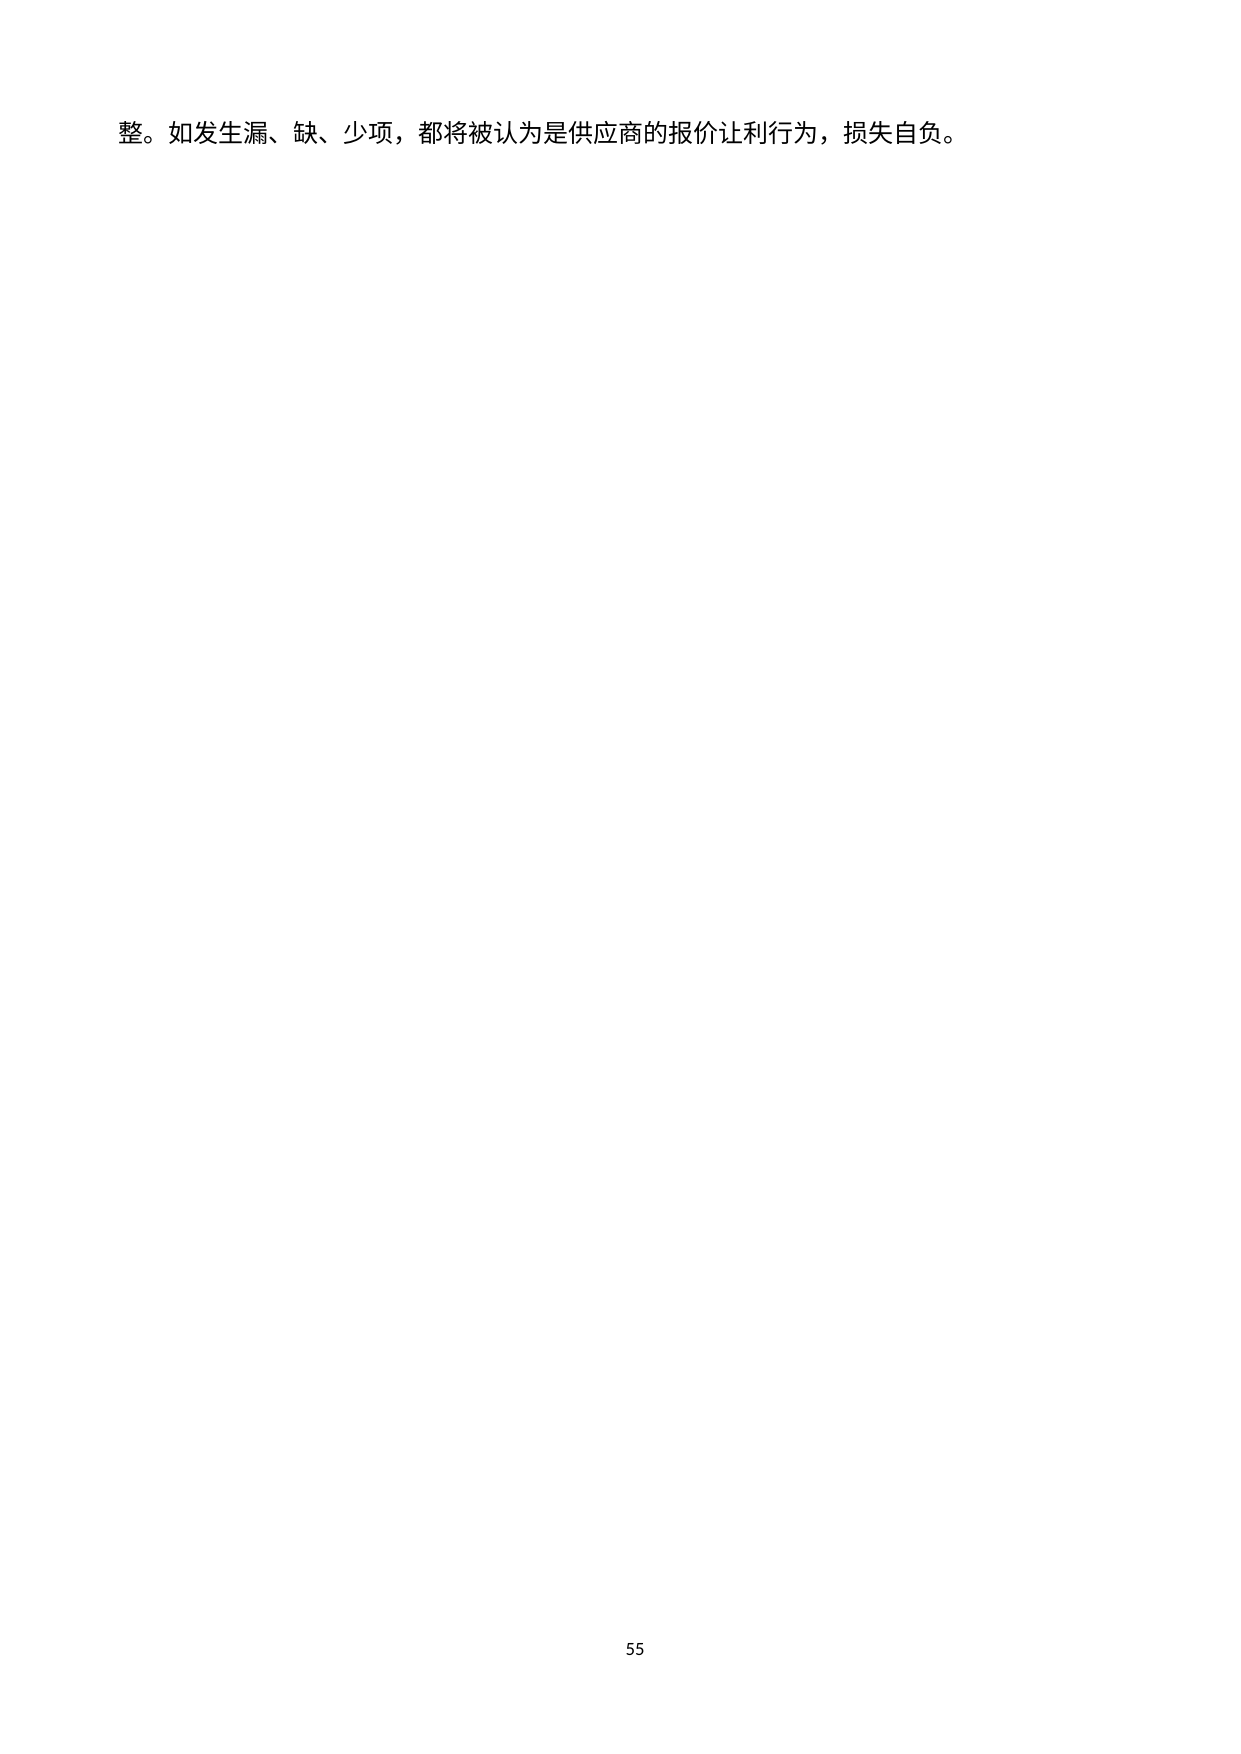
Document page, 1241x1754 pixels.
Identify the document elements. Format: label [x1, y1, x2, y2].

text [118, 99, 1152, 164]
